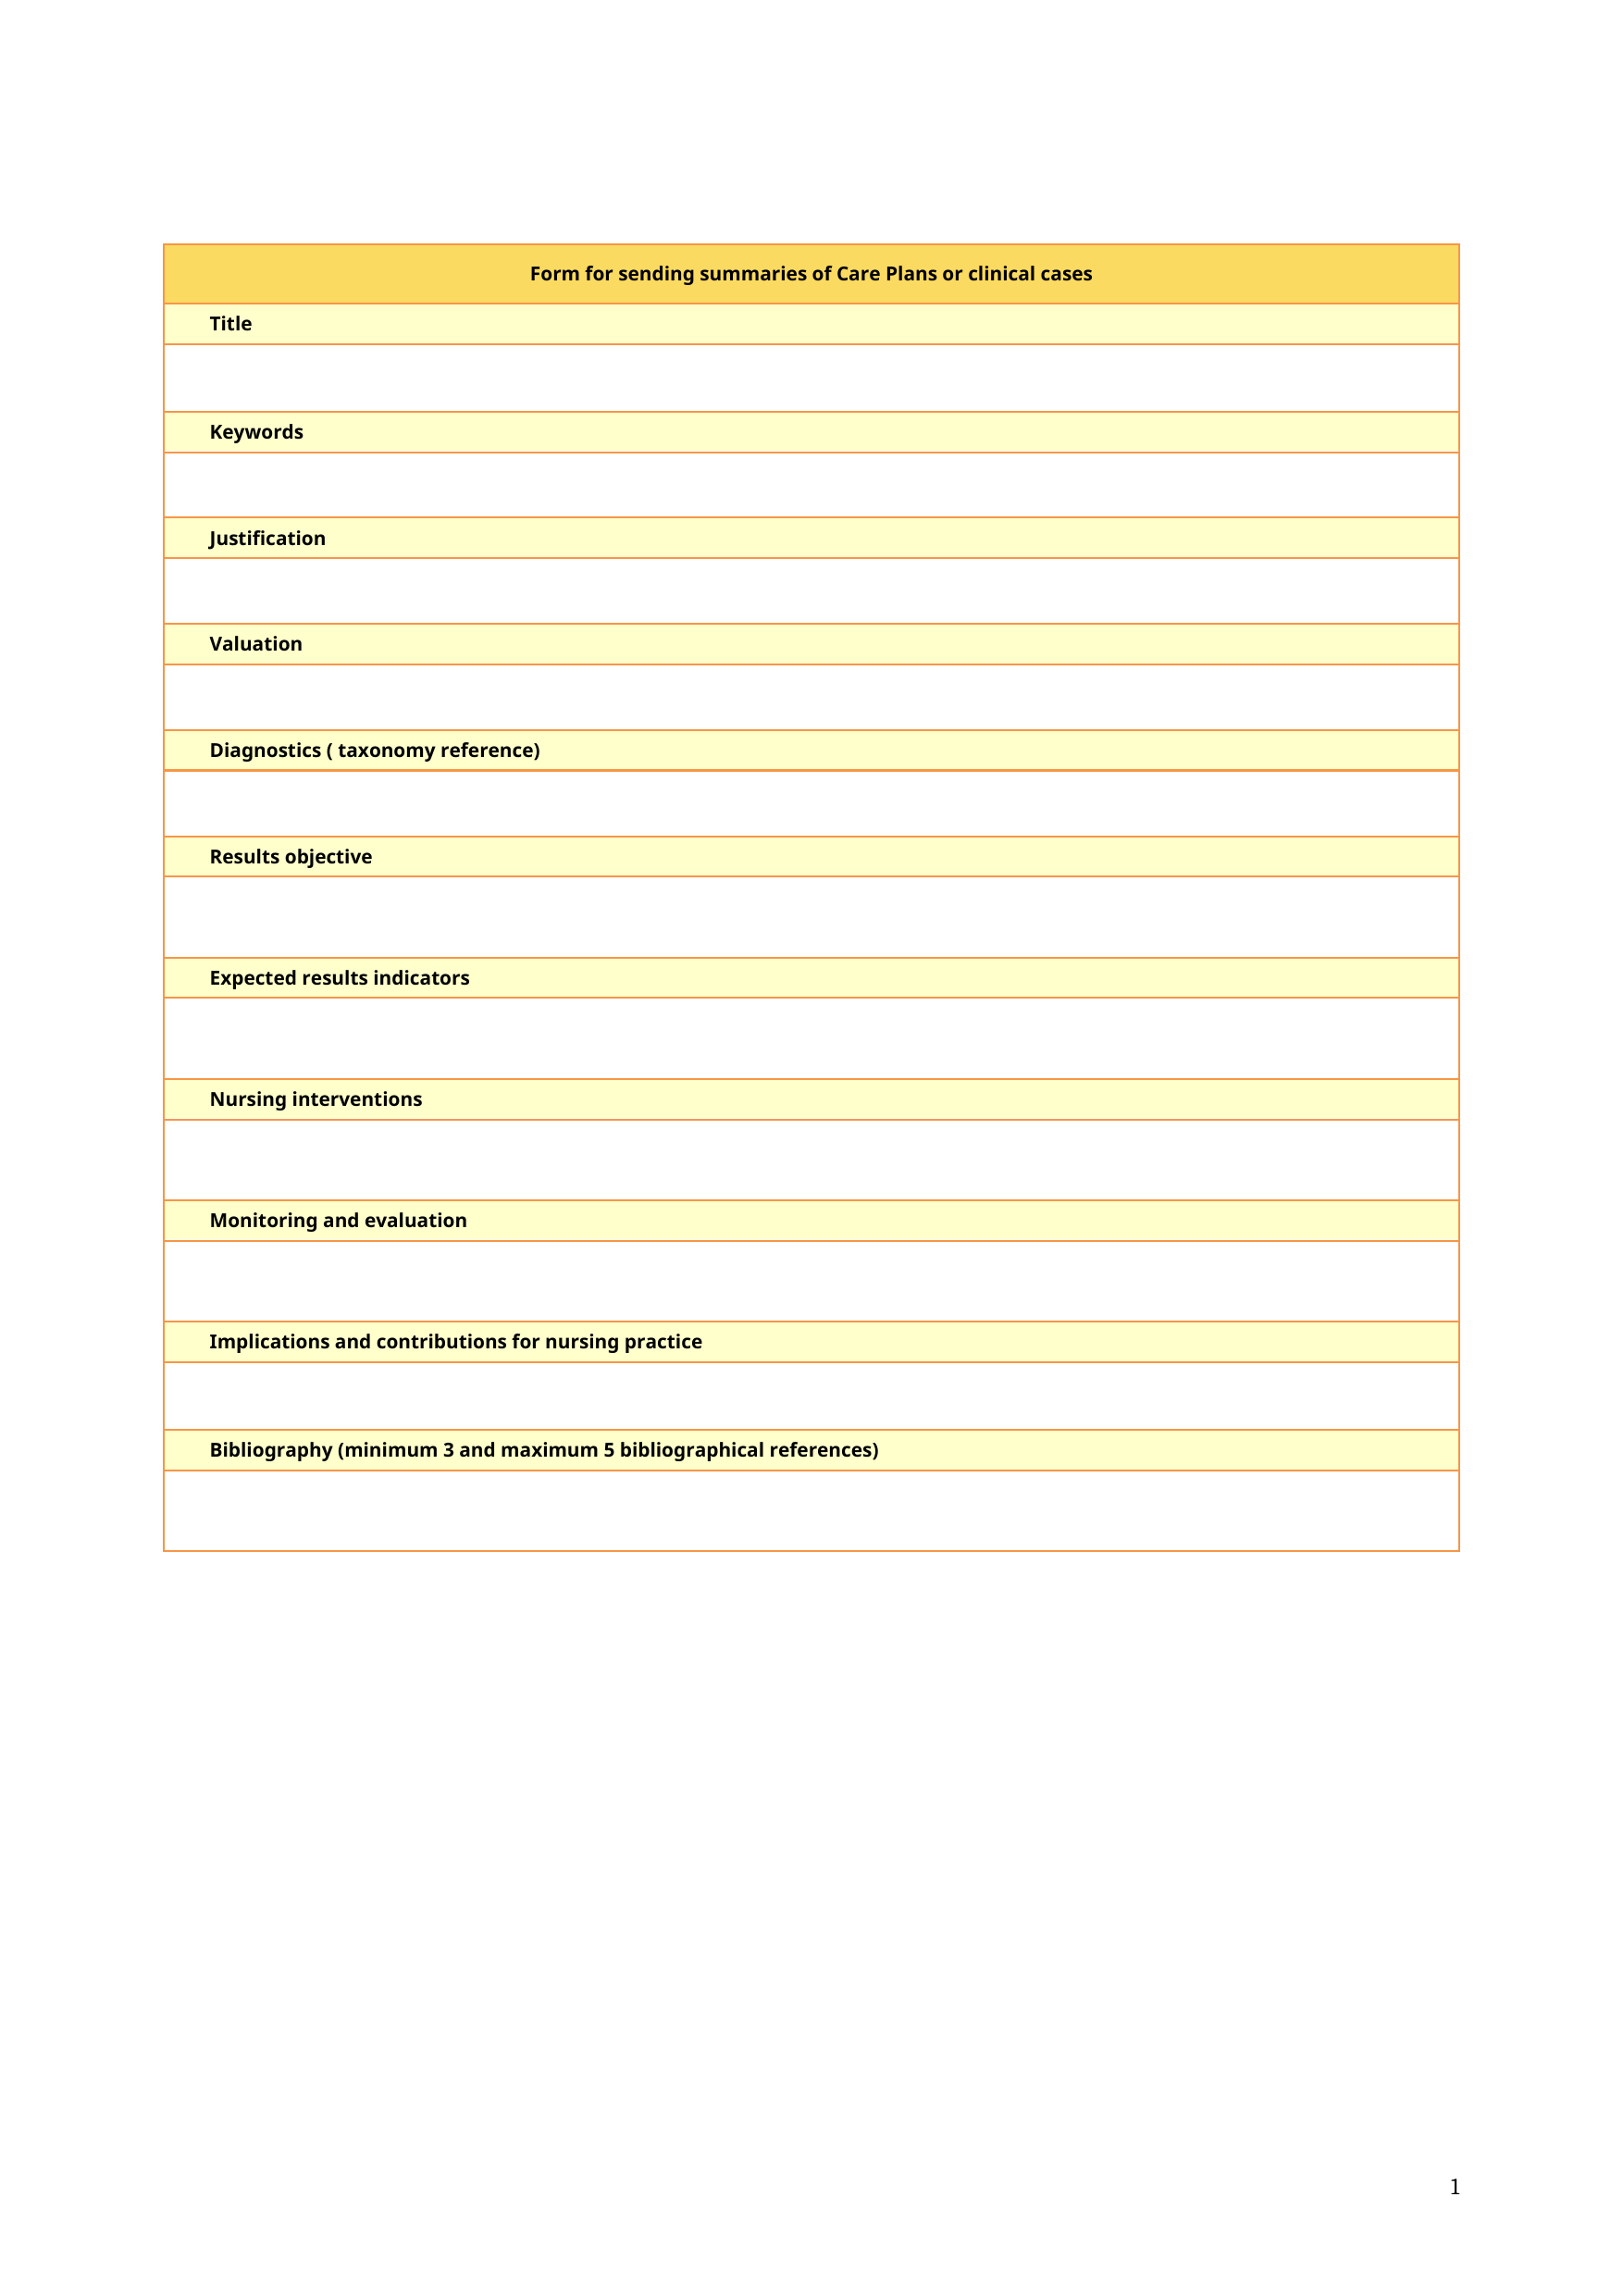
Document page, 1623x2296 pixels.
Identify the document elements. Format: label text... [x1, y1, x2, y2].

table_cell Monitoring and evaluation [165, 1201, 1458, 1239]
table_header Form for sending summaries of Care Plans or clinical cases [165, 245, 1458, 303]
table_cell [165, 1471, 1458, 1550]
table_cell Results objective [165, 838, 1458, 875]
table_cell Diagnostics ( taxonomy reference) [165, 731, 1458, 769]
table_cell Justification [165, 518, 1458, 557]
table_cell [165, 1363, 1458, 1429]
table_cell [165, 559, 1458, 623]
table_cell Nursing interventions [165, 1080, 1458, 1118]
table_cell Bibliography (minimum 3 and maximum 5 bibliographical references) [165, 1431, 1458, 1470]
table_cell Title [165, 304, 1458, 343]
table_cell Keywords [165, 413, 1458, 451]
table_cell [165, 877, 1458, 956]
table_cell [165, 1121, 1458, 1199]
table_cell Valuation [165, 625, 1458, 664]
table_cell Implications and contributions for nursing practice [165, 1322, 1458, 1361]
table_cell [165, 772, 1458, 835]
table_cell [165, 1242, 1458, 1321]
table_cell Expected results indicators [165, 959, 1458, 997]
table_cell [165, 345, 1458, 411]
table_cell [165, 999, 1458, 1078]
table_cell [165, 665, 1458, 729]
table_cell [165, 453, 1458, 516]
